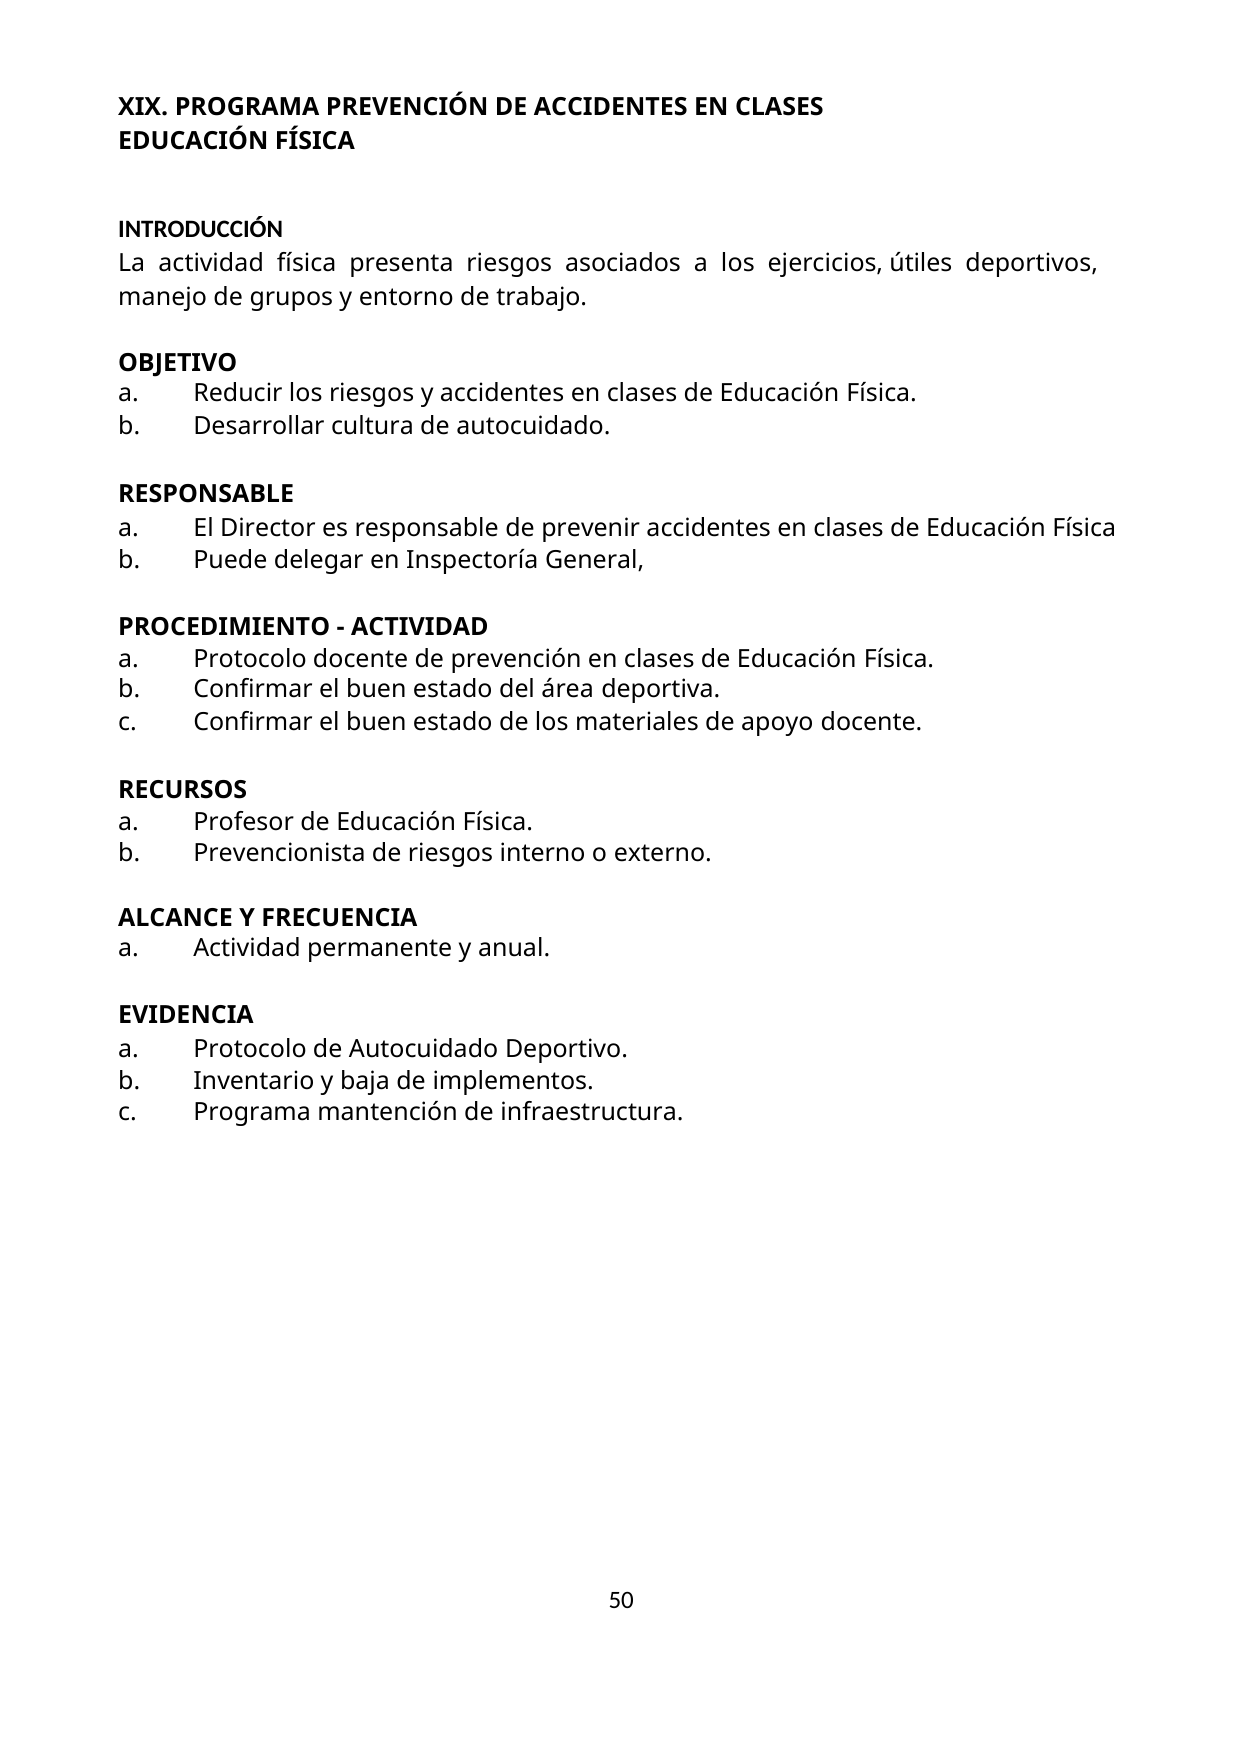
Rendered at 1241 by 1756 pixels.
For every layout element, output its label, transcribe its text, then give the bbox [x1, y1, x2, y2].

list Prevencionista de riesgos interno o externo. [118, 837, 1134, 867]
subtitle ALCANCE Y FRECUENCIA [118, 901, 1134, 932]
subtitle EVIDENCIA [118, 997, 1134, 1031]
list Confirmar el buen estado de los materiales de apoyo docente. [118, 704, 1134, 738]
text a. Actividad permanente y anual. [118, 932, 1134, 963]
list El Director es responsable de prevenir accidentes en clases de Educación Física [118, 510, 1122, 544]
subtitle XIX. PROGRAMA PREVENCIÓN DE ACCIDENTES EN CLASES EDUCACIÓN FÍSICA [118, 89, 873, 157]
list Confirmar el buen estado del área deportiva. [118, 673, 1134, 704]
subtitle RESPONSABLE [118, 476, 1134, 510]
list Inventario y baja de implementos. [118, 1065, 1134, 1096]
list Desarrollar cultura de autocuidado. [118, 408, 1134, 442]
subtitle PROCEDIMIENTO - ACTIVIDAD [118, 608, 1134, 642]
subtitle OBJETIVO [118, 346, 1134, 377]
text INTRODUCCIÓN [118, 214, 1134, 244]
list Puede delegar en Inspectoría General, [118, 544, 1134, 574]
text La actividad física presenta riesgos asociados a los ejercicios, útiles deportivos, manejo de grupos y entorno de trabajo. [118, 244, 1134, 312]
list Profesor de Educación Física. [118, 806, 1134, 837]
list Reducir los riesgos y accidentes en clases de Educación Física. [118, 377, 1134, 408]
list Protocolo de Autocuidado Deportivo. [118, 1031, 1134, 1065]
list Programa mantención de infraestructura. [118, 1096, 1134, 1126]
list Protocolo docente de prevención en clases de Educación Física. [118, 643, 1134, 673]
subtitle RECURSOS [118, 772, 1134, 806]
